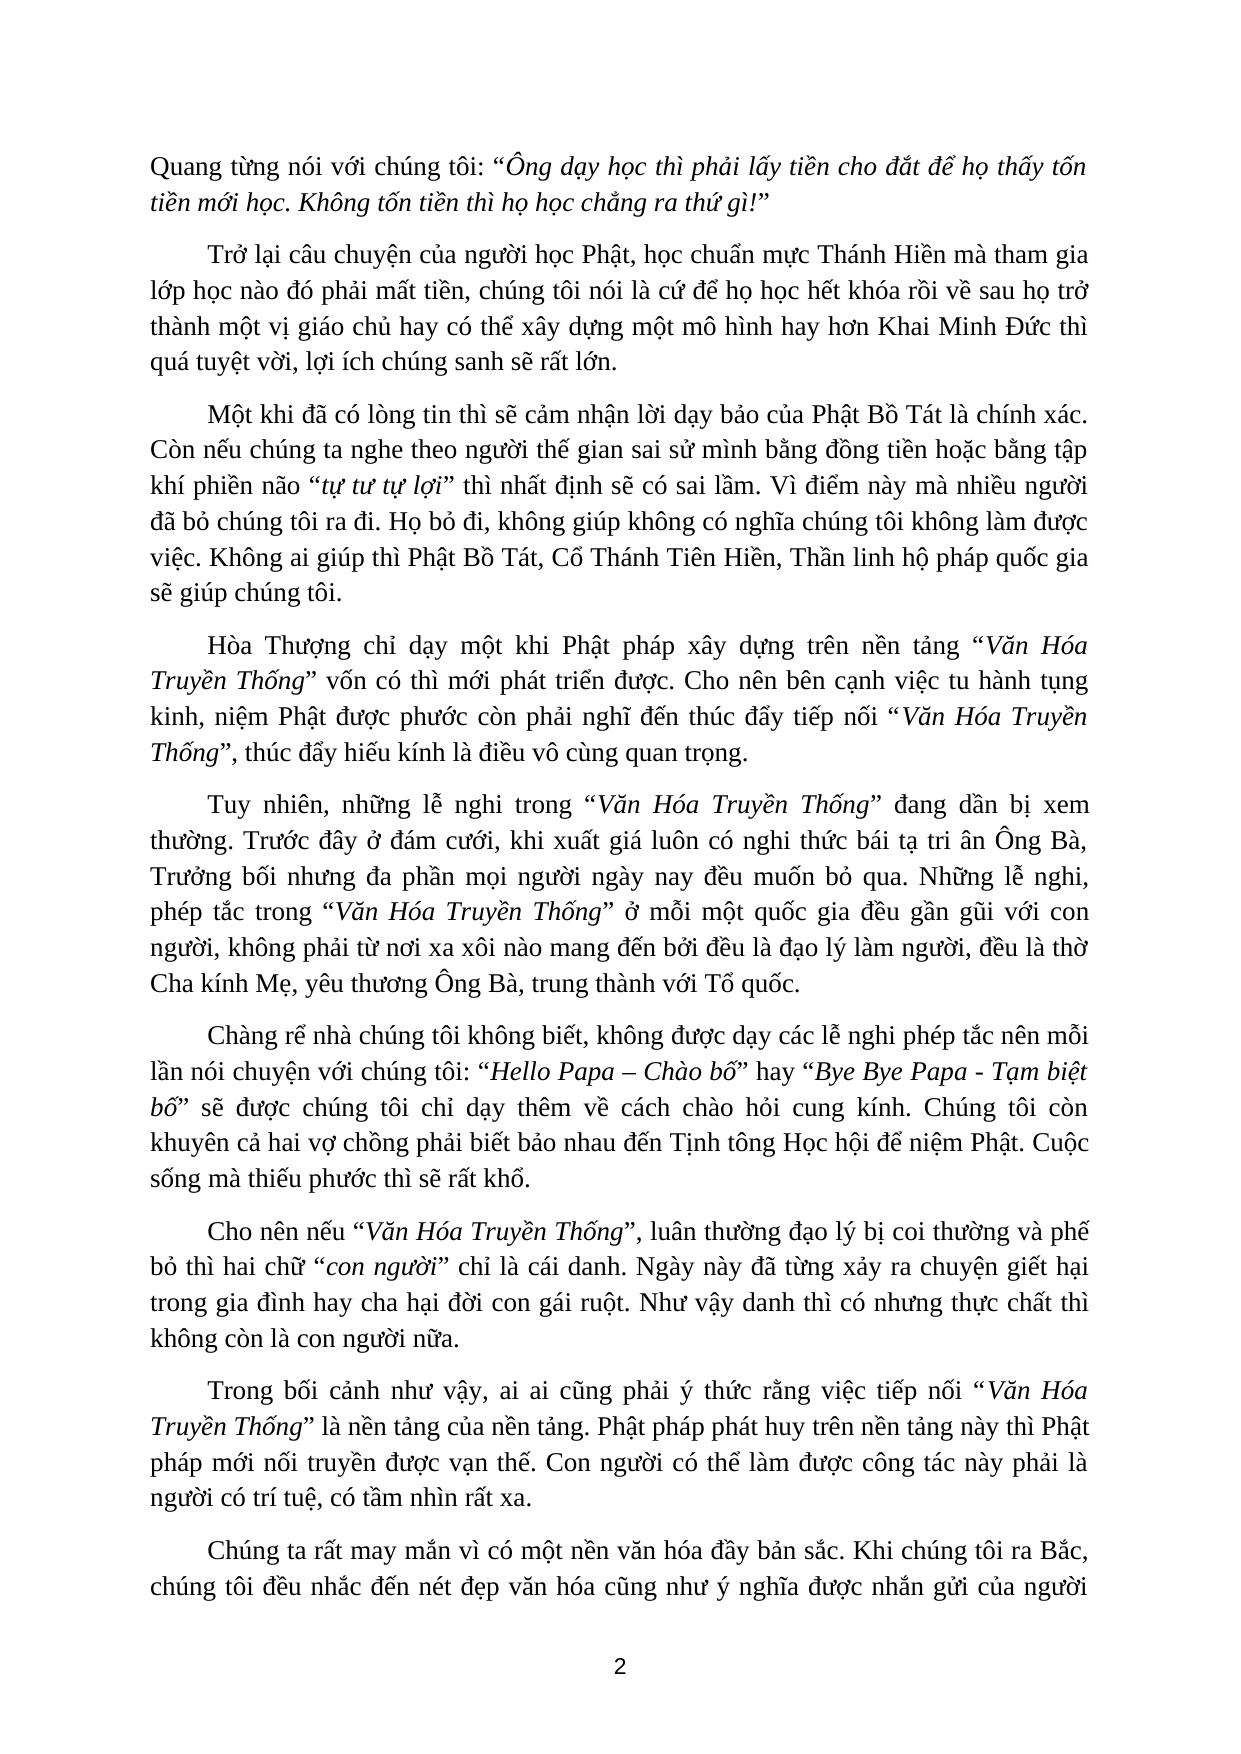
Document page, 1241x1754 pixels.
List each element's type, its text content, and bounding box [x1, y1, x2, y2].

text Trong bối cảnh như vậy, ai ai cũng phải ý thức rằng việc tiếp nối “Văn Hóa Truyền Thống” là nền tảng của nền tảng. Phật pháp phát huy trên nền tảng này thì Phật pháp mới nối truyền được vạn thế. Con người có thể làm được công tác này phải là người có trí tuệ, có tầm nhìn rất xa. [150, 1374, 1090, 1513]
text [150, 150, 1090, 217]
text Một khi đã có lòng tin thì sẽ cảm nhận lời dạy bảo của Phật Bồ Tát là chính xác. Còn nếu chúng ta nghe theo người thế gian sai sử mình bằng đồng tiền hoặc bằng tập khí phiền não “tự tư tự lợi” thì nhất định sẽ có sai lầm. Vì điểm này mà nhiều người đã bỏ chúng tôi ra đi. Họ bỏ đi, không giúp không có nghĩa chúng tôi không làm được việc. Không ai giúp thì Phật Bồ Tát, Cổ Thánh Tiên Hiền, Thần linh hộ pháp quốc gia sẽ giúp chúng tôi. [150, 398, 1090, 607]
text Cho nên nếu “Văn Hóa Truyền Thống”, luân thường đạo lý bị coi thường và phế bỏ thì hai chữ “con người” chỉ là cái danh. Ngày này đã từng xảy ra chuyện giết hại trong gia đình hay cha hại đời con gái ruột. Như vậy danh thì có nhưng thực chất thì không còn là con người nữa. [150, 1215, 1090, 1353]
text Chàng rể nhà chúng tôi không biết, không được dạy các lễ nghi phép tắc nên mỗi lần nói chuyện với chúng tôi: “Hello Papa – Chào bố” hay “Bye Bye Papa - Tạm biệt bố” sẽ được chúng tôi chỉ dạy thêm về cách chào hỏi cung kính. Chúng tôi còn khuyên cả hai vợ chồng phải biết bảo nhau đến Tịnh tông Học hội để niệm Phật. Cuộc sống mà thiếu phước thì sẽ rất khổ. [150, 1019, 1090, 1193]
text Hòa Thượng chỉ dạy một khi Phật pháp xây dựng trên nền tảng “Văn Hóa Truyền Thống” vốn có thì mới phát triển được. Cho nên bên cạnh việc tu hành tụng kinh, niệm Phật được phước còn phải nghĩ đến thúc đẩy tiếp nối “Văn Hóa Truyền Thống”, thúc đẩy hiếu kính là điều vô cùng quan trọng. [150, 629, 1090, 767]
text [150, 1534, 1090, 1601]
text Trở lại câu chuyện của người học Phật, học chuẩn mực Thánh Hiền mà tham gia lớp học nào đó phải mất tiền, chúng tôi nói là cứ để họ học hết khóa rồi về sau họ trở thành một vị giáo chủ hay có thể xây dựng một mô hình hay hơn Khai Minh Đức thì quá tuyệt vời, lợi ích chúng sanh sẽ rất lớn. [150, 238, 1090, 376]
text Tuy nhiên, những lễ nghi trong “Văn Hóa Truyền Thống” đang dần bị xem thường. Trước đây ở đám cưới, khi xuất giá luôn có nghi thức bái tạ tri ân Ông Bà, Trưởng bối nhưng đa phần mọi người ngày nay đều muốn bỏ qua. Những lễ nghi, phép tắc trong “Văn Hóa Truyền Thống” ở mỗi một quốc gia đều gần gũi với con người, không phải từ nơi xa xôi nào mang đến bởi đều là đạo lý làm người, đều là thờ Cha kính Mẹ, yêu thương Ông Bà, trung thành với Tổ quốc. [150, 788, 1090, 998]
